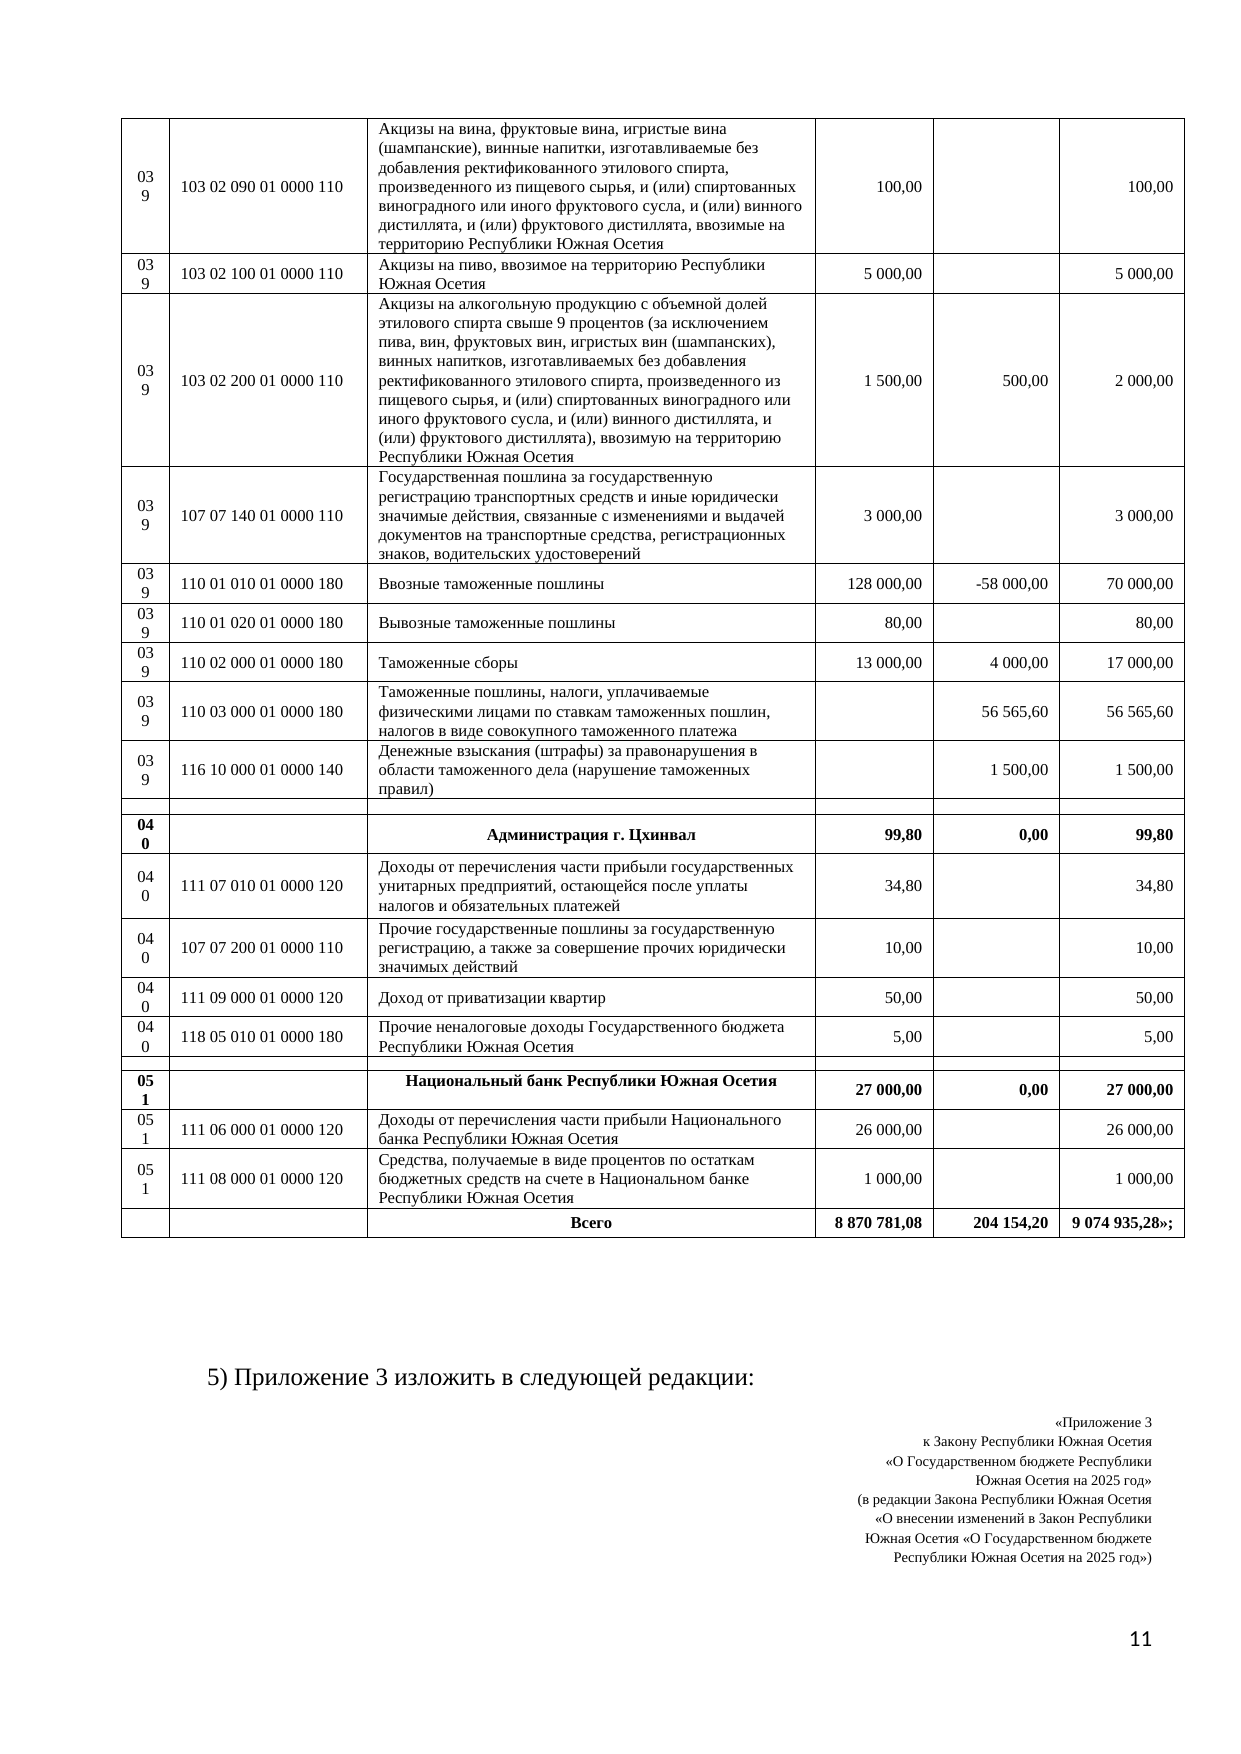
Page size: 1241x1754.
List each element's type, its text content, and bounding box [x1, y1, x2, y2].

table_cell Доходы от перечисления части прибыли государственных унитарных предприятий, остающейся после уплаты налогов и обязательных платежей [368, 854, 815, 917]
table_cell Средства, получаемые в виде процентов по остаткам бюджетных средств на счете в Национальном банке Республики Южная Осетия [368, 1149, 815, 1208]
table_cell 9 074 935,28»; [1060, 1209, 1184, 1237]
table_cell Акцизы на вина, фруктовые вина, игристые вина (шампанские), винные напитки, изготавливаемые без добавления ректификованного этилового спирта, произведенного из пищевого сырья, и (или) спиртованных виноградного или иного фруктового сусла, и (или) винного дистиллята, и (или) фруктового дистиллята, ввозимые на территорию Республики Южная Осетия [368, 119, 815, 253]
table_cell [122, 1209, 169, 1237]
table_cell 039 [122, 741, 169, 798]
table_cell 5,00 [816, 1017, 933, 1056]
table_cell 34,80 [1060, 854, 1184, 917]
table_cell 70 000,00 [1060, 564, 1184, 602]
table_cell [1060, 799, 1184, 814]
table_cell [934, 799, 1059, 814]
table_cell [934, 119, 1059, 253]
table_cell 051 [122, 1071, 169, 1109]
table_cell 99,80 [1060, 815, 1184, 853]
table_cell 1 500,00 [816, 294, 933, 466]
table_cell 1 500,00 [934, 741, 1059, 798]
text Южная Осетия на 2025 год» [207, 1472, 1152, 1488]
table_cell [934, 254, 1059, 293]
table_cell Доходы от перечисления части прибыли Национального банка Республики Южная Осетия [368, 1110, 815, 1148]
table_cell 116 10 000 01 0000 140 [170, 741, 367, 798]
table_cell [368, 1057, 815, 1069]
table_cell 103 02 090 01 0000 110 [170, 119, 367, 253]
table_cell [122, 1057, 169, 1069]
table_cell Прочие государственные пошлины за государственную регистрацию, а также за совершение прочих юридически значимых действий [368, 919, 815, 977]
table_cell [934, 1057, 1059, 1069]
table_cell 56 565,60 [1060, 682, 1184, 740]
table_cell [170, 1057, 367, 1069]
table_cell [934, 1017, 1059, 1056]
table_cell [816, 682, 933, 740]
table_cell [934, 1110, 1059, 1148]
table_cell 26 000,00 [816, 1110, 933, 1148]
table_cell [934, 467, 1059, 563]
table_cell 039 [122, 119, 169, 253]
table_cell 50,00 [816, 978, 933, 1016]
table_cell [368, 799, 815, 814]
table_cell 039 [122, 682, 169, 740]
table_cell 3 000,00 [1060, 467, 1184, 563]
table_cell Всего [368, 1209, 815, 1237]
table_cell Таможенные сборы [368, 643, 815, 681]
table_cell Ввозные таможенные пошлины [368, 564, 815, 602]
text «О Государственном бюджете Республики [207, 1452, 1152, 1469]
table_cell 4 000,00 [934, 643, 1059, 681]
table_cell 039 [122, 467, 169, 563]
table_cell 2 000,00 [1060, 294, 1184, 466]
table_cell 27 000,00 [816, 1071, 933, 1109]
table_cell 039 [122, 564, 169, 602]
table_cell 3 000,00 [816, 467, 933, 563]
table_cell 10,00 [816, 919, 933, 977]
table_cell 107 07 140 01 0000 110 [170, 467, 367, 563]
table_cell [934, 978, 1059, 1016]
table_cell [934, 604, 1059, 642]
table_cell 103 02 200 01 0000 110 [170, 294, 367, 466]
table_cell 110 03 000 01 0000 180 [170, 682, 367, 740]
table_cell 118 05 010 01 0000 180 [170, 1017, 367, 1056]
table_cell [816, 741, 933, 798]
table_cell Денежные взыскания (штрафы) за правонарушения в области таможенного дела (нарушение таможенных правил) [368, 741, 815, 798]
table_cell 0,00 [934, 815, 1059, 853]
table_cell Администрация г. Цхинвал [368, 815, 815, 853]
table_cell 103 02 100 01 0000 110 [170, 254, 367, 293]
table_cell 040 [122, 978, 169, 1016]
table_cell Национальный банк Республики Южная Осетия [368, 1071, 815, 1109]
table_cell 051 [122, 1149, 169, 1208]
table_cell 34,80 [816, 854, 933, 917]
table_cell 039 [122, 604, 169, 642]
text «Приложение 3 [207, 1414, 1152, 1431]
table_cell 040 [122, 815, 169, 853]
text «О внесении изменений в Закон Республики [207, 1510, 1152, 1527]
table_cell 128 000,00 [816, 564, 933, 602]
table_cell 8 870 781,08 [816, 1209, 933, 1237]
table_cell 80,00 [1060, 604, 1184, 642]
table_cell 17 000,00 [1060, 643, 1184, 681]
table_cell 1 500,00 [1060, 741, 1184, 798]
table_cell [170, 815, 367, 853]
table_cell [934, 919, 1059, 977]
table_cell 110 02 000 01 0000 180 [170, 643, 367, 681]
table_cell 110 01 020 01 0000 180 [170, 604, 367, 642]
table_cell 111 07 010 01 0000 120 [170, 854, 367, 917]
table_cell [170, 799, 367, 814]
table_cell 100,00 [1060, 119, 1184, 253]
table_cell 111 08 000 01 0000 120 [170, 1149, 367, 1208]
table_cell 107 07 200 01 0000 110 [170, 919, 367, 977]
table_cell 051 [122, 1110, 169, 1148]
table_cell [122, 799, 169, 814]
table_cell 26 000,00 [1060, 1110, 1184, 1148]
table_cell [170, 1071, 367, 1109]
table_cell 040 [122, 854, 169, 917]
table_cell 1 000,00 [816, 1149, 933, 1208]
table_cell 5 000,00 [1060, 254, 1184, 293]
table_cell 80,00 [816, 604, 933, 642]
table_cell Прочие неналоговые доходы Государственного бюджета Республики Южная Осетия [368, 1017, 815, 1056]
table_cell 0,00 [934, 1071, 1059, 1109]
table_cell 100,00 [816, 119, 933, 253]
table_cell 500,00 [934, 294, 1059, 466]
table_cell Вывозные таможенные пошлины [368, 604, 815, 642]
table_cell 1 000,00 [1060, 1149, 1184, 1208]
table_cell 111 06 000 01 0000 120 [170, 1110, 367, 1148]
table_cell 50,00 [1060, 978, 1184, 1016]
table_cell 99,80 [816, 815, 933, 853]
table_cell [934, 1149, 1059, 1208]
table_cell Таможенные пошлины, налоги, уплачиваемые физическими лицами по ставкам таможенных пошлин, налогов в виде совокупного таможенного платежа [368, 682, 815, 740]
table_cell 13 000,00 [816, 643, 933, 681]
text Южная Осетия «О Государственном бюджете [207, 1529, 1152, 1546]
table_cell 10,00 [1060, 919, 1184, 977]
table_cell 56 565,60 [934, 682, 1059, 740]
text 5) Приложение 3 изложить в следующей редакции: [207, 1362, 1152, 1390]
table_cell Акцизы на алкогольную продукцию с объемной долей этилового спирта свыше 9 процентов (за исключением пива, вин, фруктовых вин, игристых вин (шампанских), винных напитков, изготавливаемых без добавления ректификованного этилового спирта, произведенного из пищевого сырья, и (или) спиртованных виноградного или иного фруктового сусла, и (или) винного дистиллята, и (или) фруктового дистиллята), ввозимую на территорию Республики Южная Осетия [368, 294, 815, 466]
table_cell -58 000,00 [934, 564, 1059, 602]
table_cell 204 154,20 [934, 1209, 1059, 1237]
text Республики Южная Осетия на 2025 год») [207, 1549, 1152, 1566]
table_cell [170, 1209, 367, 1237]
text к Закону Республики Южная Осетия [207, 1433, 1152, 1450]
text (в редакции Закона Республики Южная Осетия [207, 1491, 1152, 1508]
table_cell [1060, 1057, 1184, 1069]
table_cell Акцизы на пиво, ввозимое на территорию Республики Южная Осетия [368, 254, 815, 293]
table_cell Доход от приватизации квартир [368, 978, 815, 1016]
table_cell 040 [122, 919, 169, 977]
table_cell 039 [122, 643, 169, 681]
table_cell 110 01 010 01 0000 180 [170, 564, 367, 602]
table_cell 039 [122, 294, 169, 466]
table_cell [816, 799, 933, 814]
table_cell 27 000,00 [1060, 1071, 1184, 1109]
table_cell [816, 1057, 933, 1069]
table_cell 040 [122, 1017, 169, 1056]
table_cell 5 000,00 [816, 254, 933, 293]
table_cell 039 [122, 254, 169, 293]
table_cell [934, 854, 1059, 917]
table_cell Государственная пошлина за государственную регистрацию транспортных средств и иные юридически значимые действия, связанные с изменениями и выдачей документов на транспортные средства, регистрационных знаков, водительских удостоверений [368, 467, 815, 563]
table_cell 5,00 [1060, 1017, 1184, 1056]
table_cell 111 09 000 01 0000 120 [170, 978, 367, 1016]
